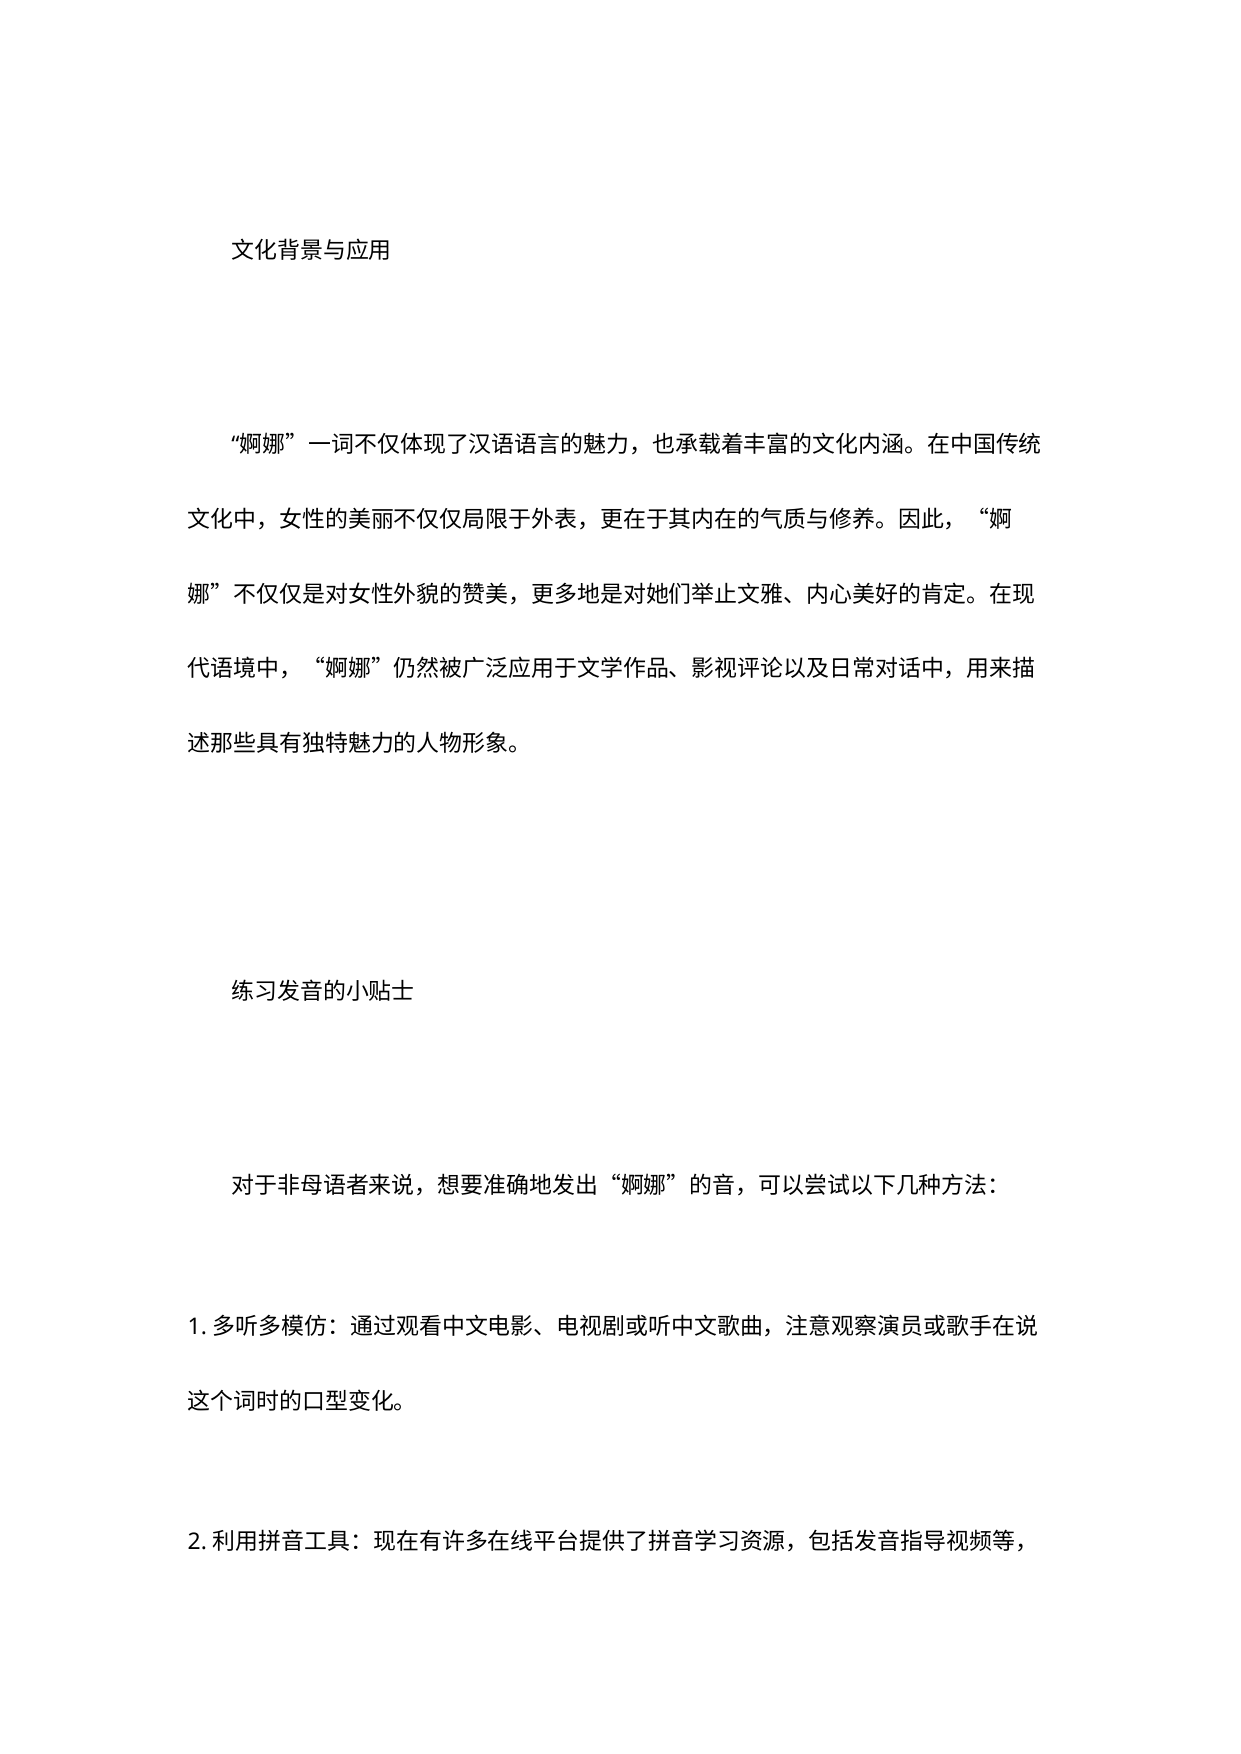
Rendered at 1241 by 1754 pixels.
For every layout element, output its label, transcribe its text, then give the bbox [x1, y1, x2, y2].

text 1. 多听多模仿：通过观看中文电影、电视剧或听中文歌曲，注意观察演员或歌手在说这个词时的口型变化。 [187, 1292, 1053, 1432]
text “婀娜”一词不仅体现了汉语语言的魅力，也承载着丰富的文化内涵。在中国传统文化中，女性的美丽不仅仅局限于外表，更在于其内在的气质与修养。因此，“婀娜”不仅仅是对女性外貌的赞美，更多地是对她们举止文雅、内心美好的肯定。在现代语境中，“婀娜”仍然被广泛应用于文学作品、影视评论以及日常对话中，用来描述那些具有独特魅力的人物形象。 [187, 410, 1053, 774]
text 文化背景与应用 [187, 216, 1053, 281]
text 练习发音的小贴士 [187, 957, 1053, 1022]
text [187, 1507, 1053, 1572]
text 对于非母语者来说，想要准确地发出“婀娜”的音，可以尝试以下几种方法： [187, 1151, 1053, 1216]
